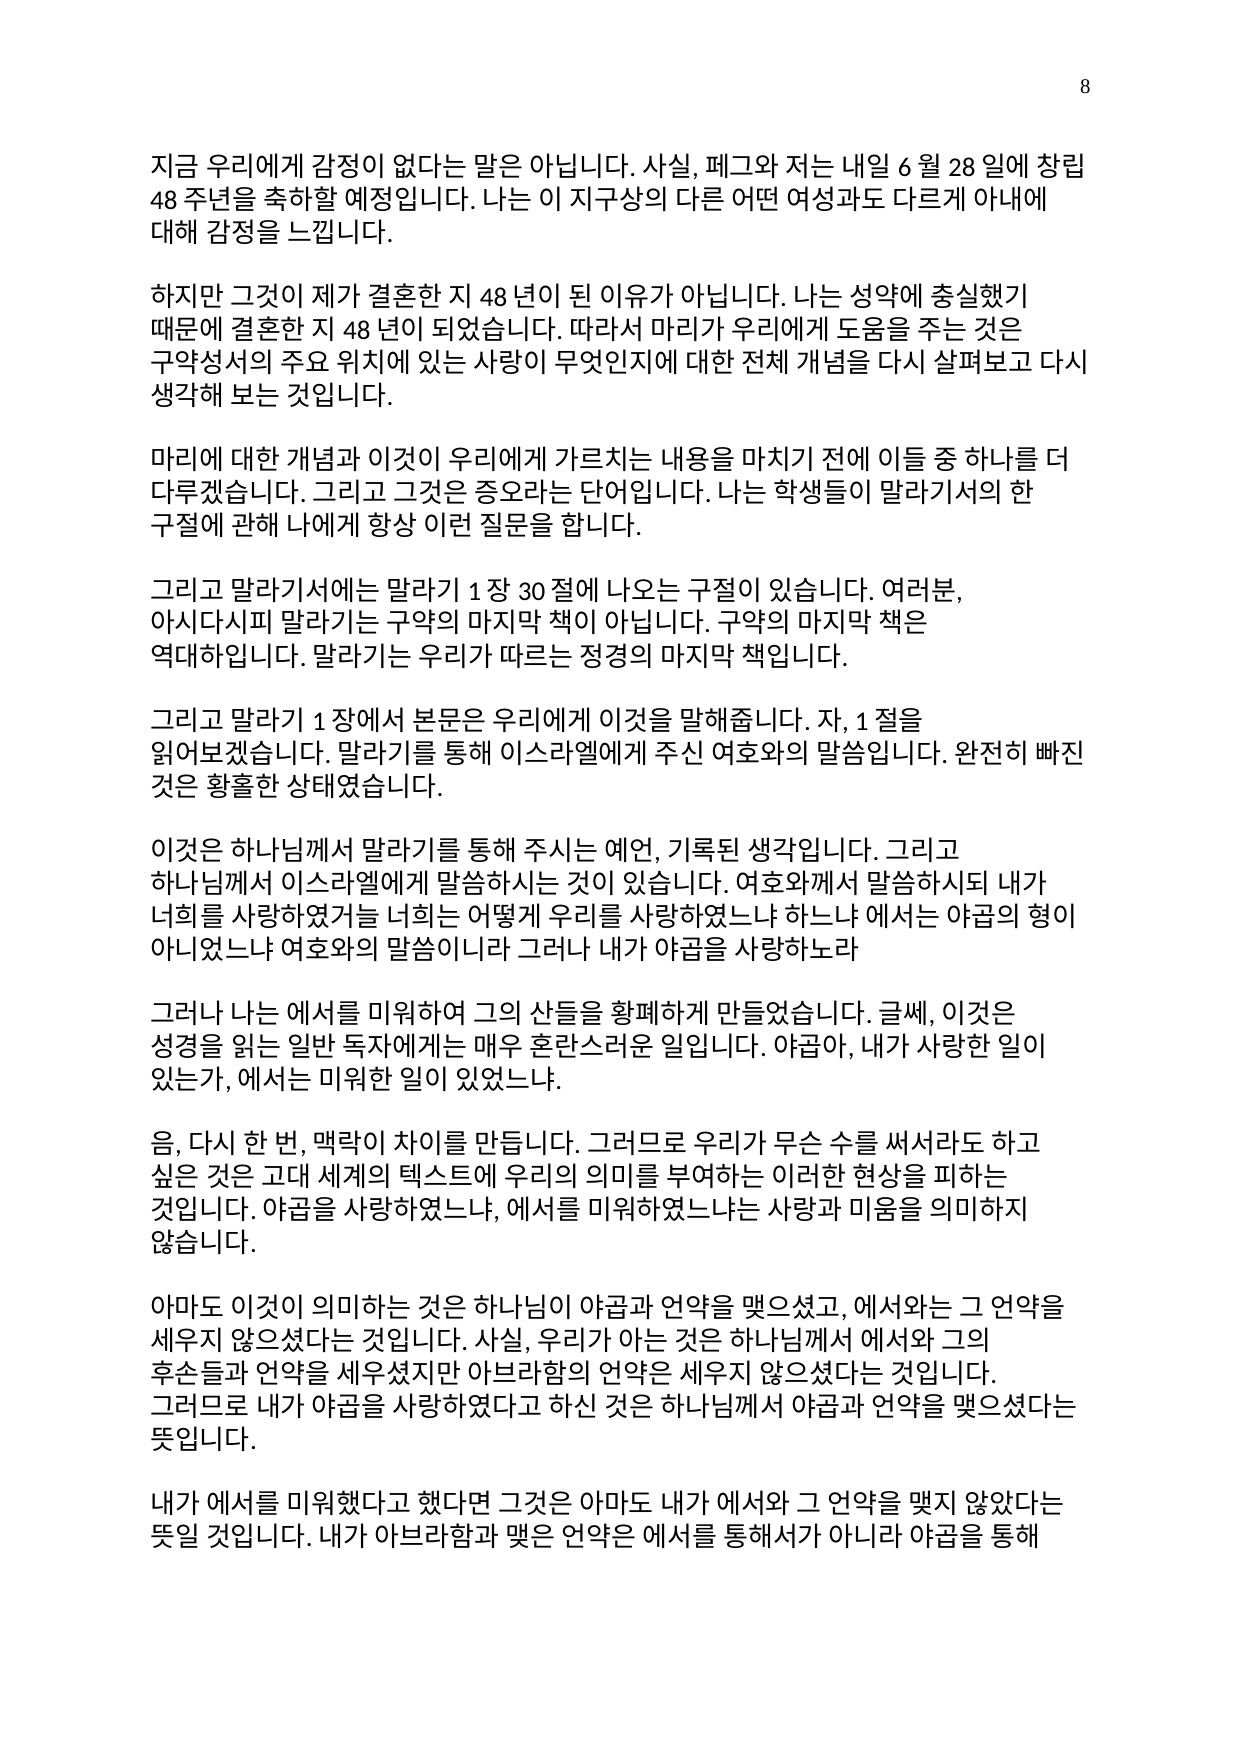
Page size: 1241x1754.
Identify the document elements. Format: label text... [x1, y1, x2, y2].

text 지금 우리에게 감정이 없다는 말은 아닙니다. 사실, 페그와 저는 내일 6월 28일에 창립 48주년을 축하할 예정입니다. 나는 이 지구상의 다른 어떤 여성과도 다르게 아내에 대해 감정을 느낍니다. [150, 150, 1090, 249]
text 이것은 하나님께서 말라기를 통해 주시는 예언, 기록된 생각입니다. 그리고 하나님께서 이스라엘에게 말씀하시는 것이 있습니다. 여호와께서 말씀하시되 내가 너희를 사랑하였거늘 너희는 어떻게 우리를 사랑하였느냐 하느냐 에서는 야곱의 형이 아니었느냐 여호와의 말씀이니라 그러나 내가 야곱을 사랑하노라 [150, 834, 1090, 966]
text 그리고 말라기서에는 말라기 1장 30절에 나오는 구절이 있습니다. 여러분, 아시다시피 말라기는 구약의 마지막 책이 아닙니다. 구약의 마지막 책은 역대하입니다. 말라기는 우리가 따르는 정경의 마지막 책입니다. [150, 574, 1090, 673]
text 마리에 대한 개념과 이것이 우리에게 가르치는 내용을 마치기 전에 이들 중 하나를 더 다루겠습니다. 그리고 그것은 증오라는 단어입니다. 나는 학생들이 말라기서의 한 구절에 관해 나에게 항상 이런 질문을 합니다. [150, 443, 1090, 542]
text 그러나 나는 에서를 미워하여 그의 산들을 황폐하게 만들었습니다. 글쎄, 이것은 성경을 읽는 일반 독자에게는 매우 혼란스러운 일입니다. 야곱아, 내가 사랑한 일이 있는가, 에서는 미워한 일이 있었느냐. [150, 997, 1090, 1096]
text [150, 1487, 1090, 1553]
text 하지만 그것이 제가 결혼한 지 48년이 된 이유가 아닙니다. 나는 성약에 충실했기 때문에 결혼한 지 48년이 되었습니다. 따라서 마리가 우리에게 도움을 주는 것은 구약성서의 주요 위치에 있는 사랑이 무엇인지에 대한 전체 개념을 다시 살펴보고 다시 생각해 보는 것입니다. [150, 280, 1090, 412]
text 음, 다시 한 번, 맥락이 차이를 만듭니다. 그러므로 우리가 무슨 수를 써서라도 하고 싶은 것은 고대 세계의 텍스트에 우리의 의미를 부여하는 이러한 현상을 피하는 것입니다. 야곱을 사랑하였느냐, 에서를 미워하였느냐는 사랑과 미움을 의미하지 않습니다. [150, 1127, 1090, 1259]
text 그리고 말라기 1장에서 본문은 우리에게 이것을 말해줍니다. 자, 1절을 읽어보겠습니다. 말라기를 통해 이스라엘에게 주신 여호와의 말씀입니다. 완전히 빠진 것은 황홀한 상태였습니다. [150, 704, 1090, 803]
text 아마도 이것이 의미하는 것은 하나님이 야곱과 언약을 맺으셨고, 에서와는 그 언약을 세우지 않으셨다는 것입니다. 사실, 우리가 아는 것은 하나님께서 에서와 그의 후손들과 언약을 세우셨지만 아브라함의 언약은 세우지 않으셨다는 것입니다. 그러므로 내가 야곱을 사랑하였다고 하신 것은 하나님께서 야곱과 언약을 맺으셨다는 뜻입니다. [150, 1291, 1090, 1456]
